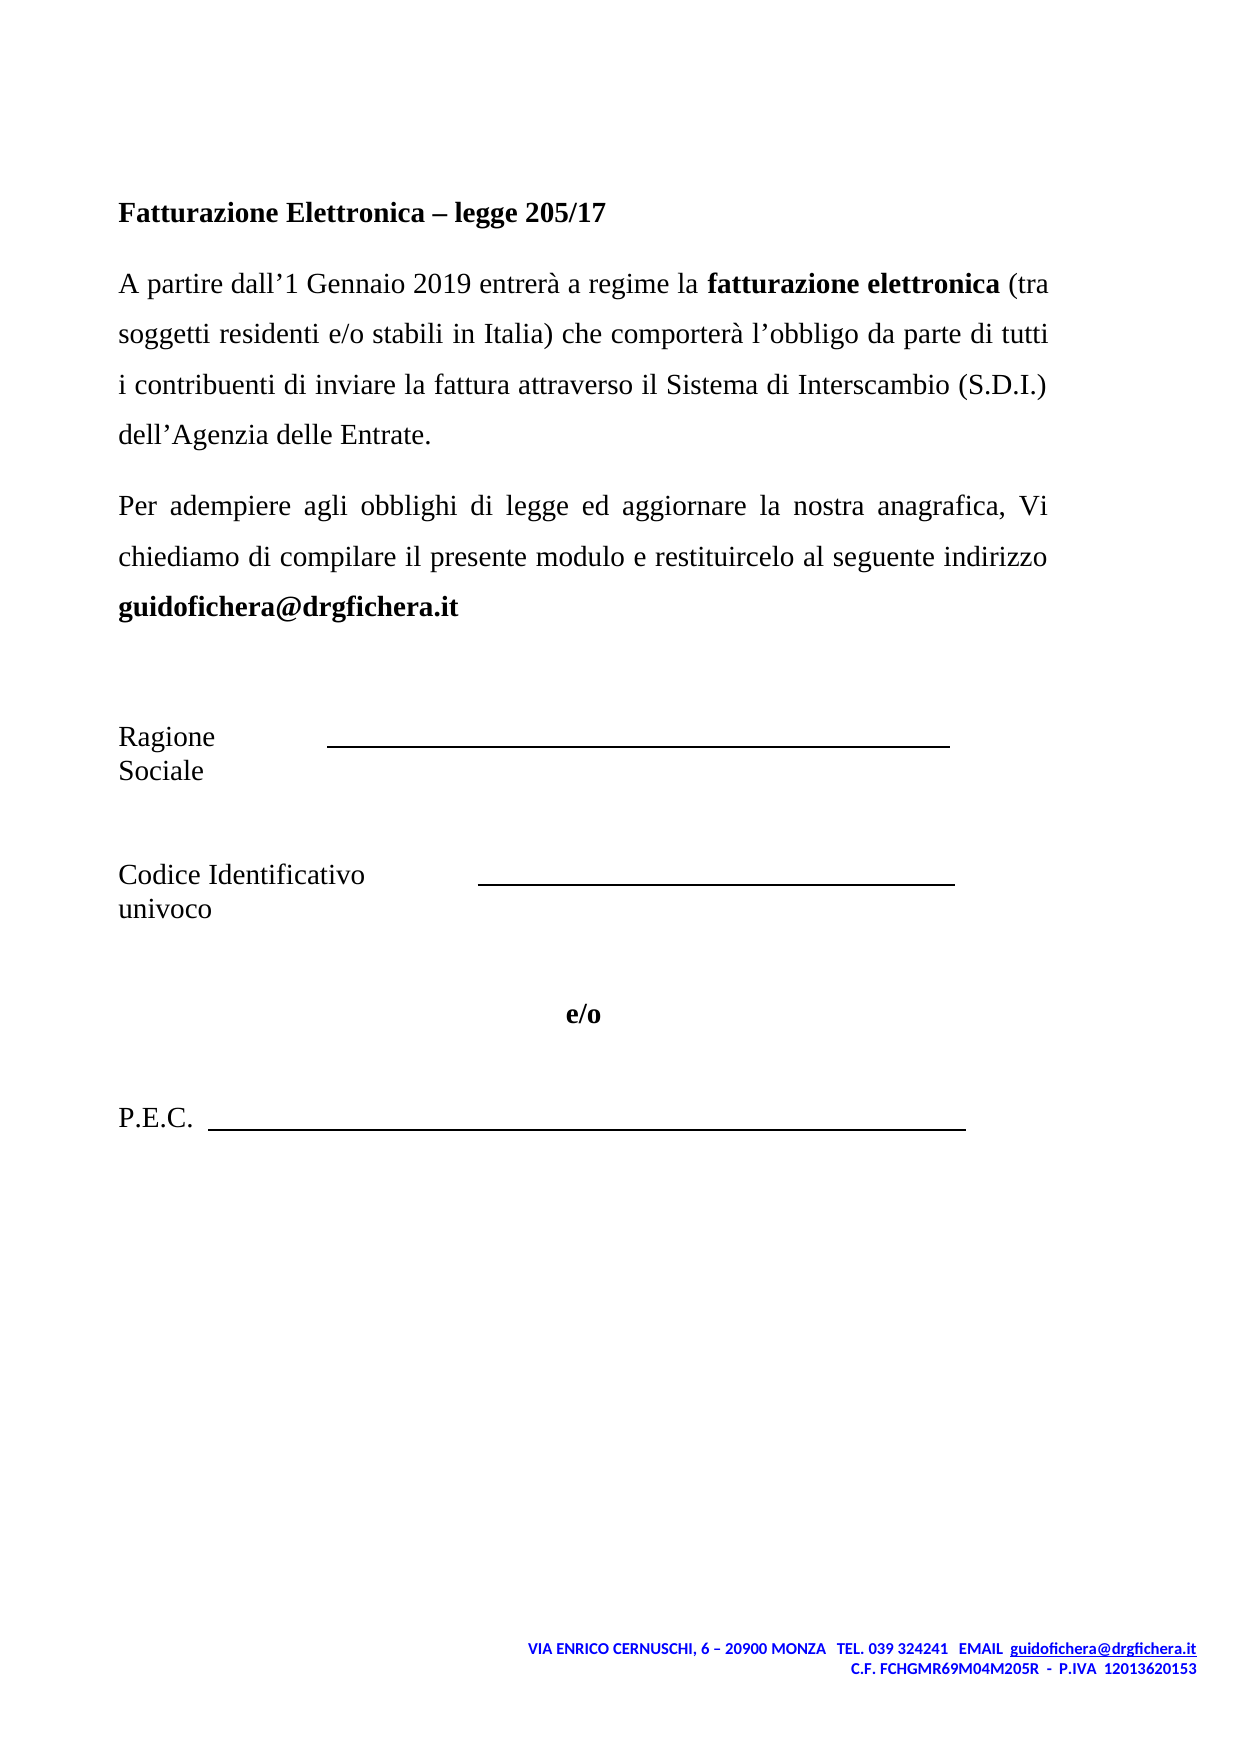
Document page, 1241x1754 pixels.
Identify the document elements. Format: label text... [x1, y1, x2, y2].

subtitle e/o [564, 996, 603, 1029]
subtitle Fatturazione Elettronica – legge 205/17 [118, 195, 1119, 229]
text Codice Identificativo univoco [118, 857, 466, 924]
text A partire dall’1 Gennaio 2019 entrerà a regime la fatturazione elettronica (tra soggetti residenti e/o stabili in Italia) che comporterà l’obbligo da parte di tutti i contribuenti di inviare la fattura attraverso il Sistema di Interscambio (S.D.I.) dell’Agenzia delle Entrate. [118, 266, 1049, 451]
text Ragione Sociale [118, 719, 308, 786]
text Per adempiere agli obblighi di legge ed aggiornare la nostra anagrafica, Vi chiediamo di compilare il presente modulo e restituircelo al seguente indirizzo guidofichera@drgfichera.it [118, 488, 1049, 623]
text P.E.C. [118, 1100, 1119, 1134]
